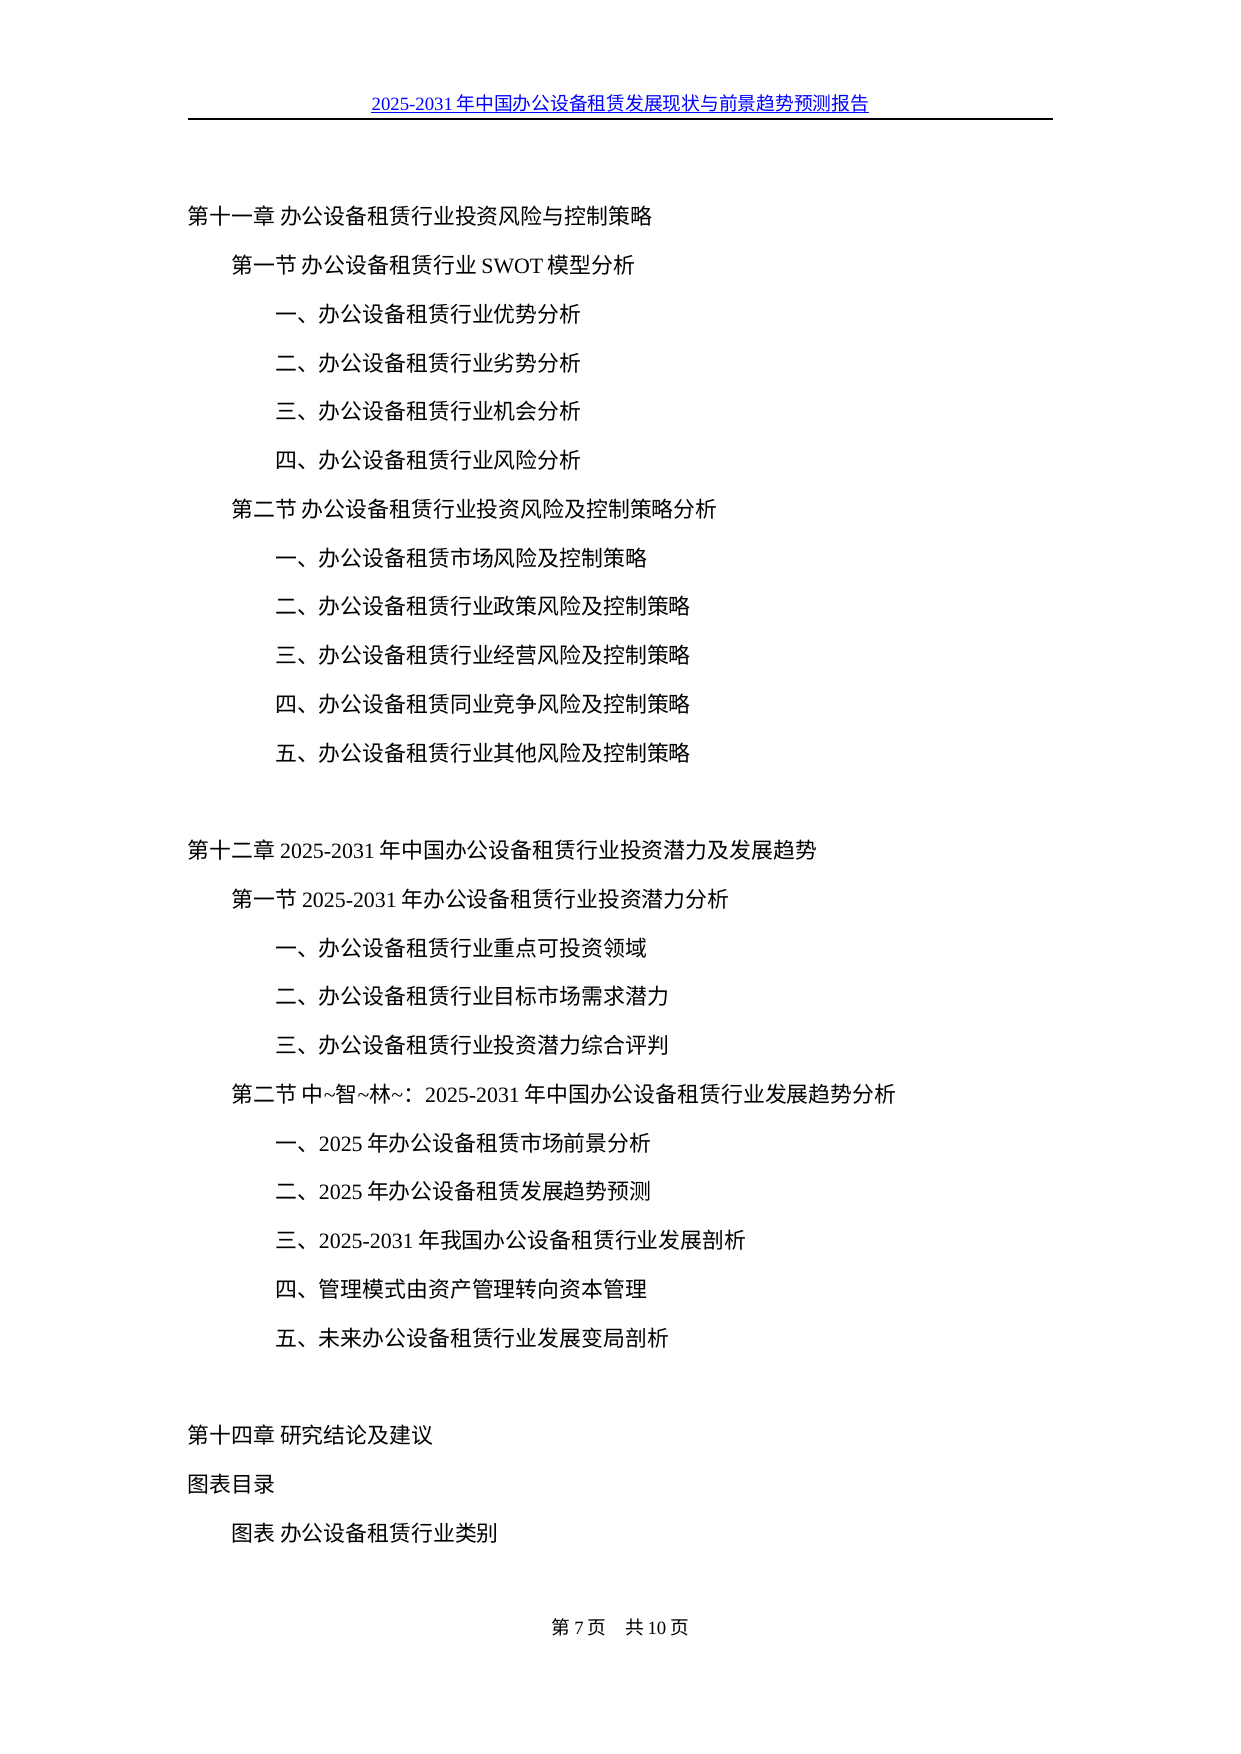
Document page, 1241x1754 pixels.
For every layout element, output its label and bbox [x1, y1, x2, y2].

text [187, 150, 1053, 1548]
